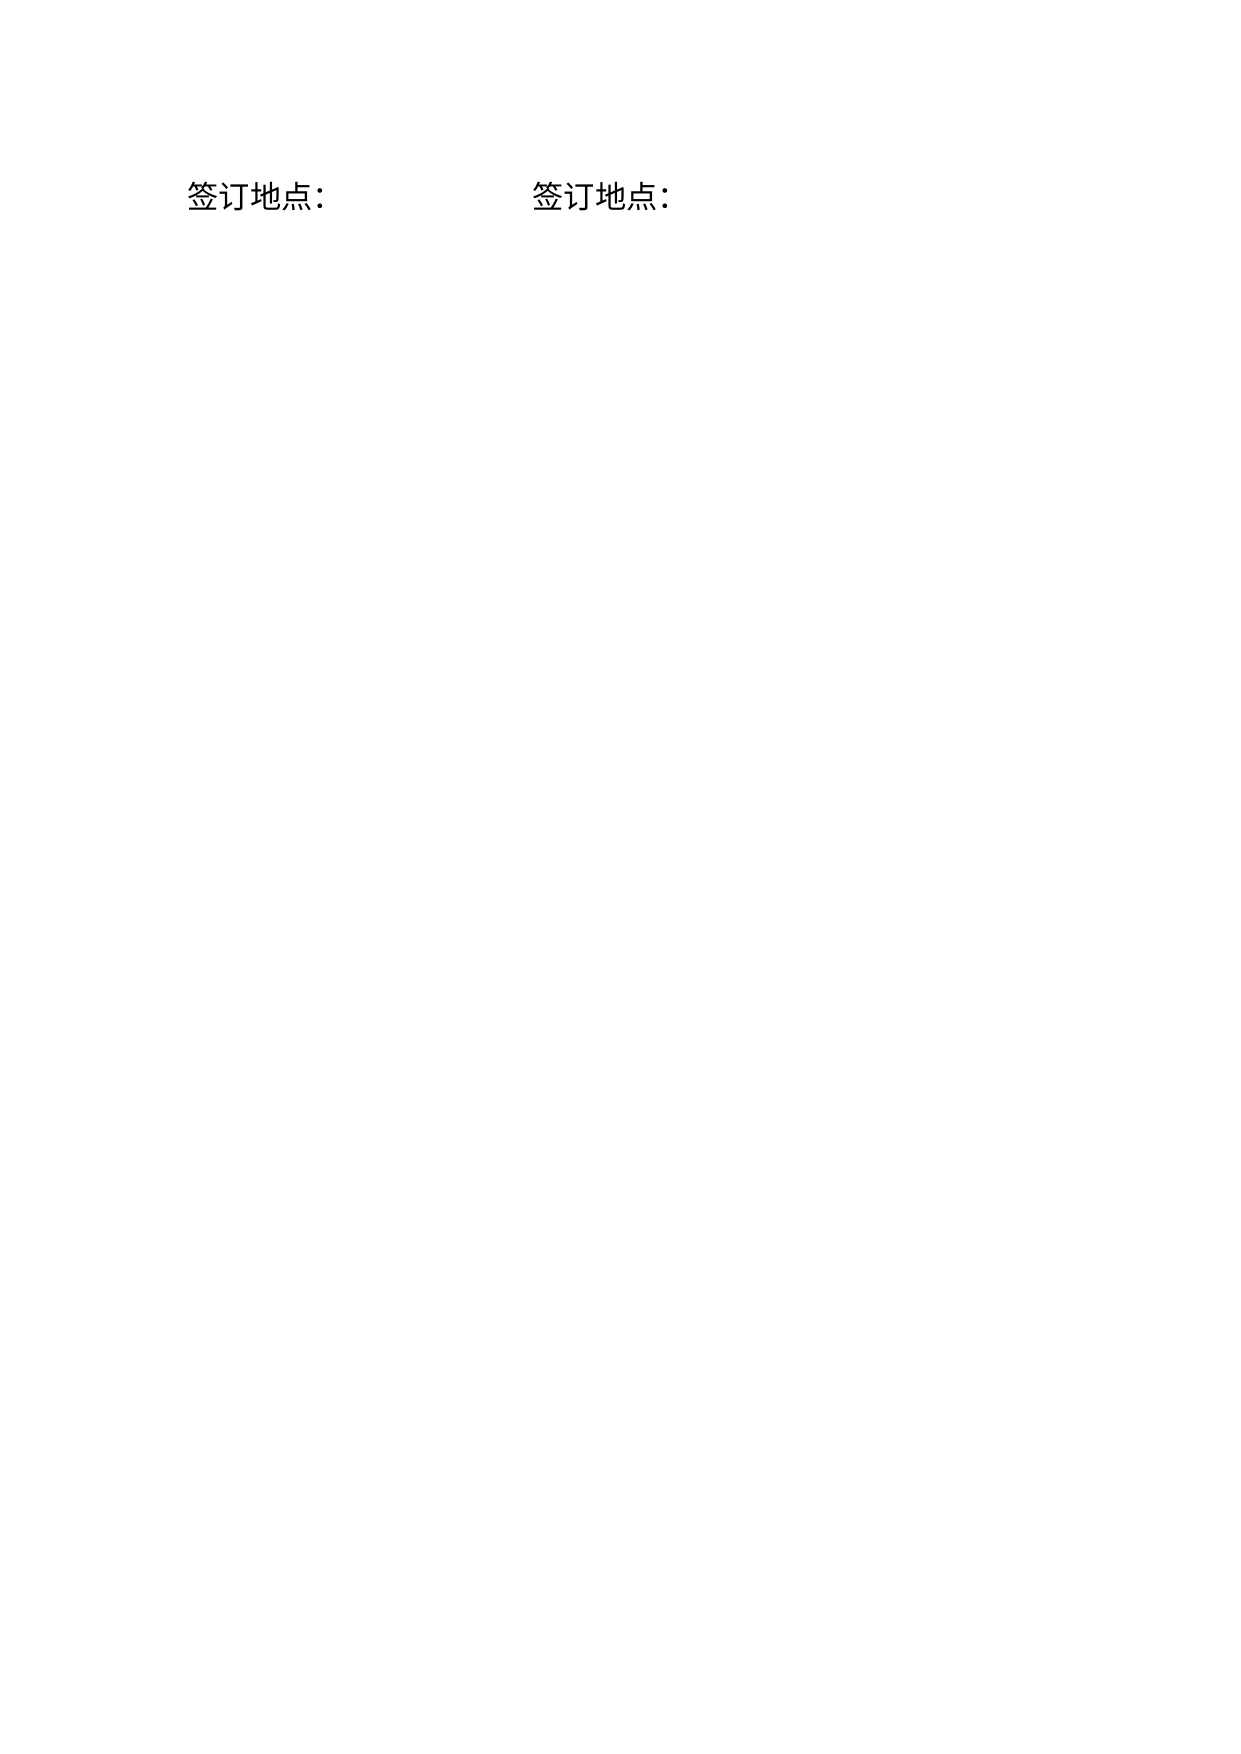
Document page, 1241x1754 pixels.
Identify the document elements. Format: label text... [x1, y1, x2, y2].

text 签订地点： 签订地点： [187, 162, 1053, 227]
